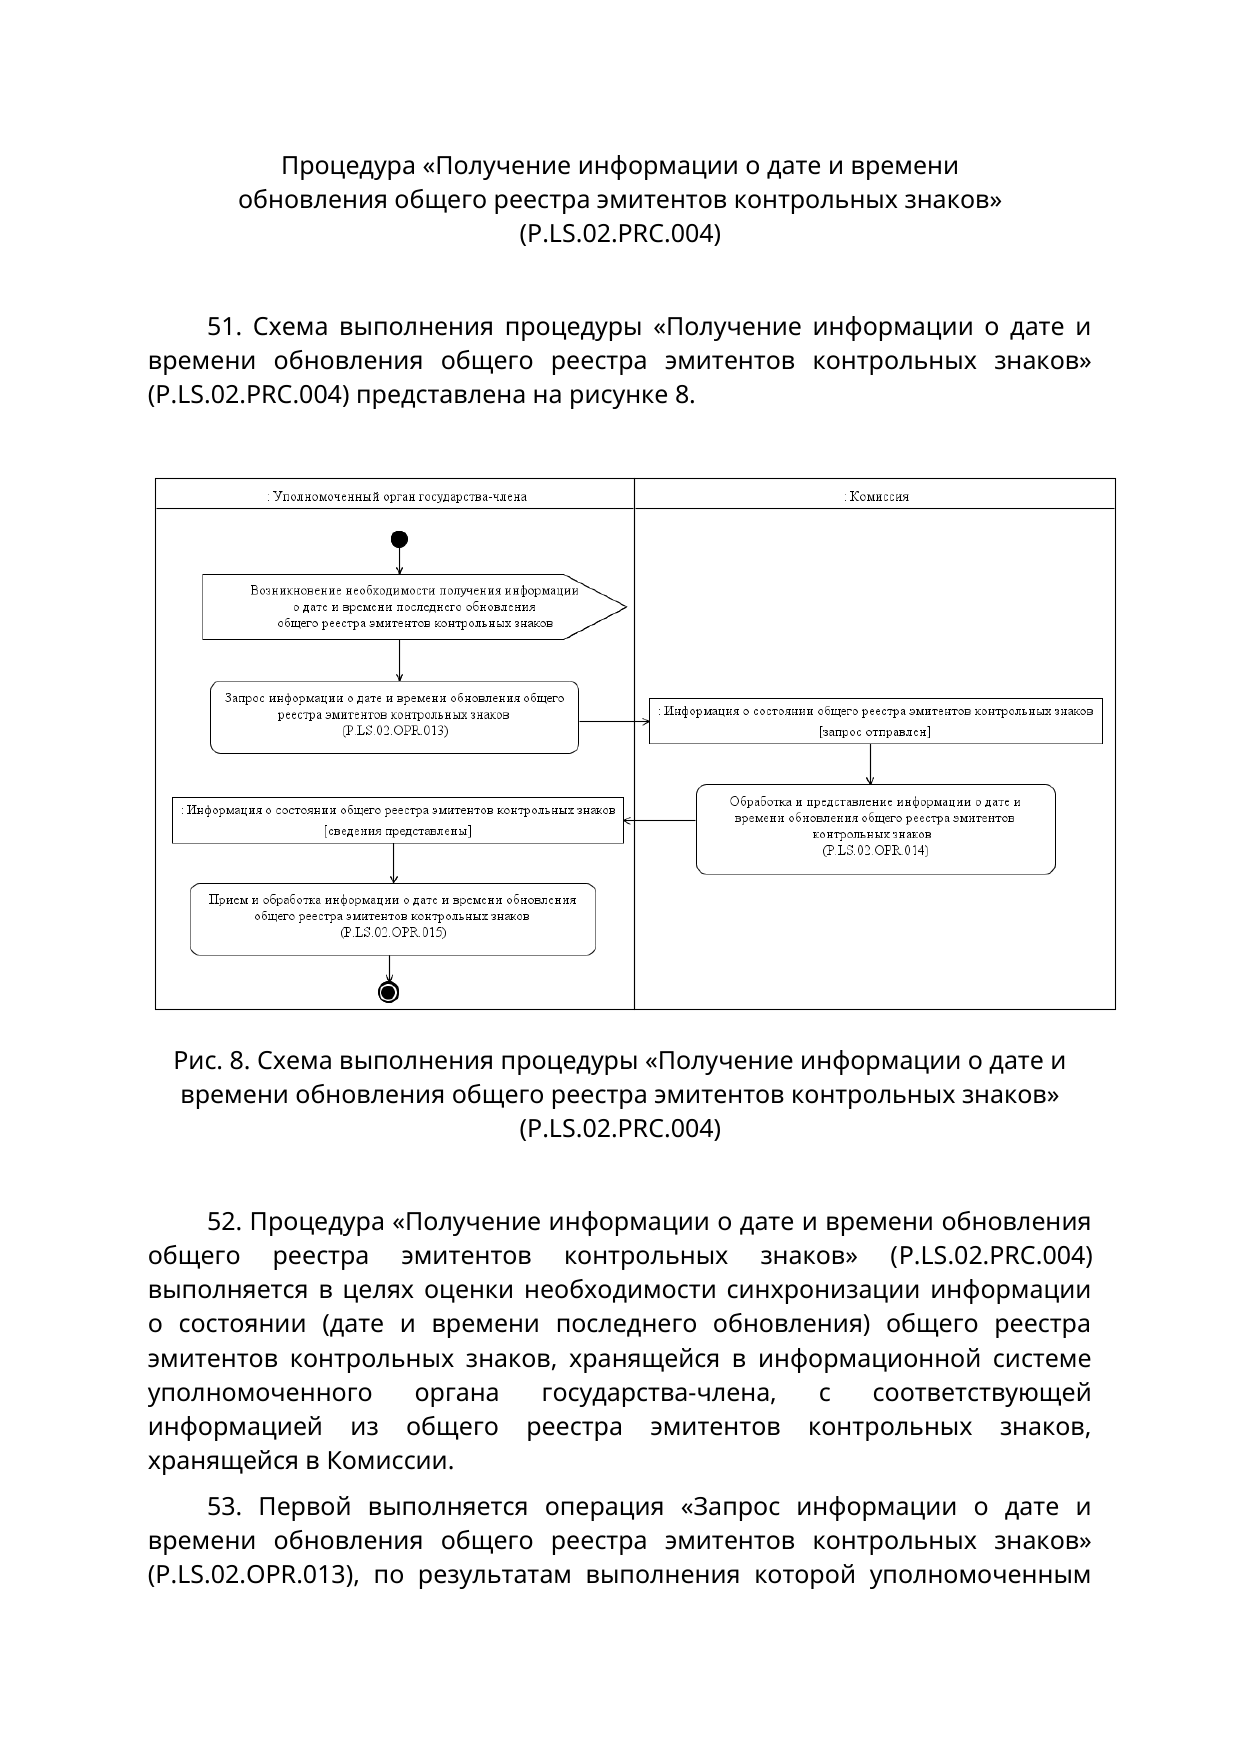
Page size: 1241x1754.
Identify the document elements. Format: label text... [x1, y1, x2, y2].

text 51. Схема выполнения процедуры «Получение информации о дате и времени обновления общего реестра эмитентов контрольных знаков» (P.LS.02.PRC.004) представлена на рисунке 8. [148, 309, 1093, 411]
text Рис. 8. Схема выполнения процедуры «Получение информации о дате и времени обновления общего реестра эмитентов контрольных знаков» (P.LS.02.PRC.004) [148, 1043, 1093, 1145]
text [148, 1489, 1093, 1591]
text 52. Процедура «Получение информации о дате и времени обновления общего реестра эмитентов контрольных знаков» (P.LS.02.PRC.004) выполняется в целях оценки необходимости синхронизации информации о состоянии (дате и времени последнего обновления) общего реестра эмитентов контрольных знаков, хранящейся в информационной системе уполномоченного органа государства-члена, с соответствующей информацией из общего реестра эмитентов контрольных знаков, хранящейся в Комиссии. [148, 1204, 1093, 1476]
picture [147, 470, 1124, 1018]
text Процедура «Получение информации о дате и времени обновления общего реестра эмитентов контрольных знаков» (P.LS.02.PRC.004) [207, 148, 1033, 250]
